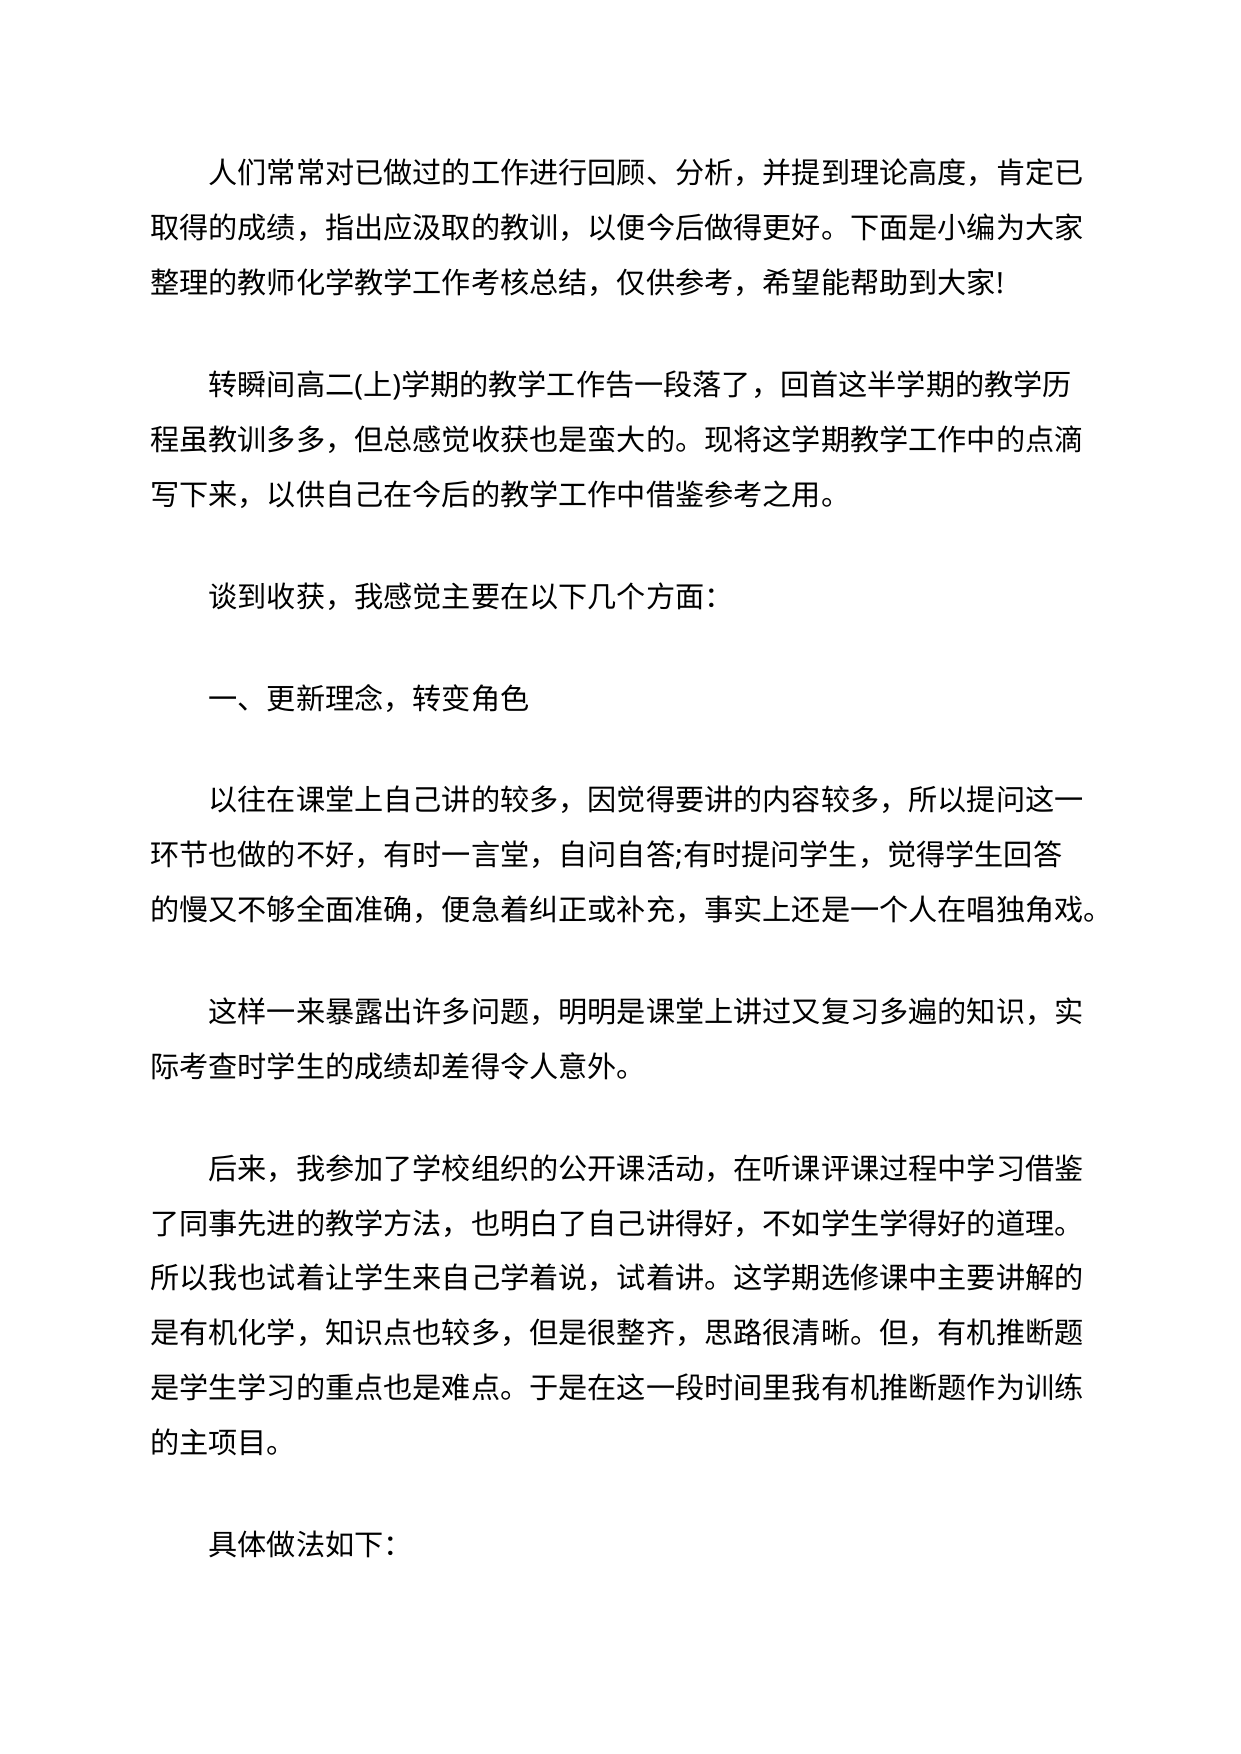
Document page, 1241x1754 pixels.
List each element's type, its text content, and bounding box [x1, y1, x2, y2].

text 以往在课堂上自己讲的较多，因觉得要讲的内容较多，所以提问这一环节也做的不好，有时一言堂，自问自答;有时提问学生，觉得学生回答的慢又不够全面准确，便急着纠正或补充，事实上还是一个人在唱独角戏。 [150, 777, 1090, 929]
text 一、更新理念，转变角色 [150, 675, 1090, 717]
text 转瞬间高二(上)学期的教学工作告一段落了，回首这半学期的教学历程虽教训多多，但总感觉收获也是蛮大的。现将这学期教学工作中的点滴写下来，以供自己在今后的教学工作中借鉴参考之用。 [150, 362, 1090, 514]
text 具体做法如下： [150, 1522, 1090, 1564]
text 谈到收获，我感觉主要在以下几个方面： [150, 573, 1090, 616]
text 这样一来暴露出许多问题，明明是课堂上讲过又复习多遍的知识，实际考查时学生的成绩却差得令人意外。 [150, 989, 1090, 1086]
text 人们常常对已做过的工作进行回顾、分析，并提到理论高度，肯定已取得的成绩，指出应汲取的教训，以便今后做得更好。下面是小编为大家整理的教师化学教学工作考核总结，仅供参考，希望能帮助到大家! [150, 150, 1090, 302]
text 后来，我参加了学校组织的公开课活动，在听课评课过程中学习借鉴了同事先进的教学方法，也明白了自己讲得好，不如学生学得好的道理。所以我也试着让学生来自己学着说，试着讲。这学期选修课中主要讲解的是有机化学，知识点也较多，但是很整齐，思路很清晰。但，有机推断题是学生学习的重点也是难点。于是在这一段时间里我有机推断题作为训练的主项目。 [150, 1145, 1090, 1462]
